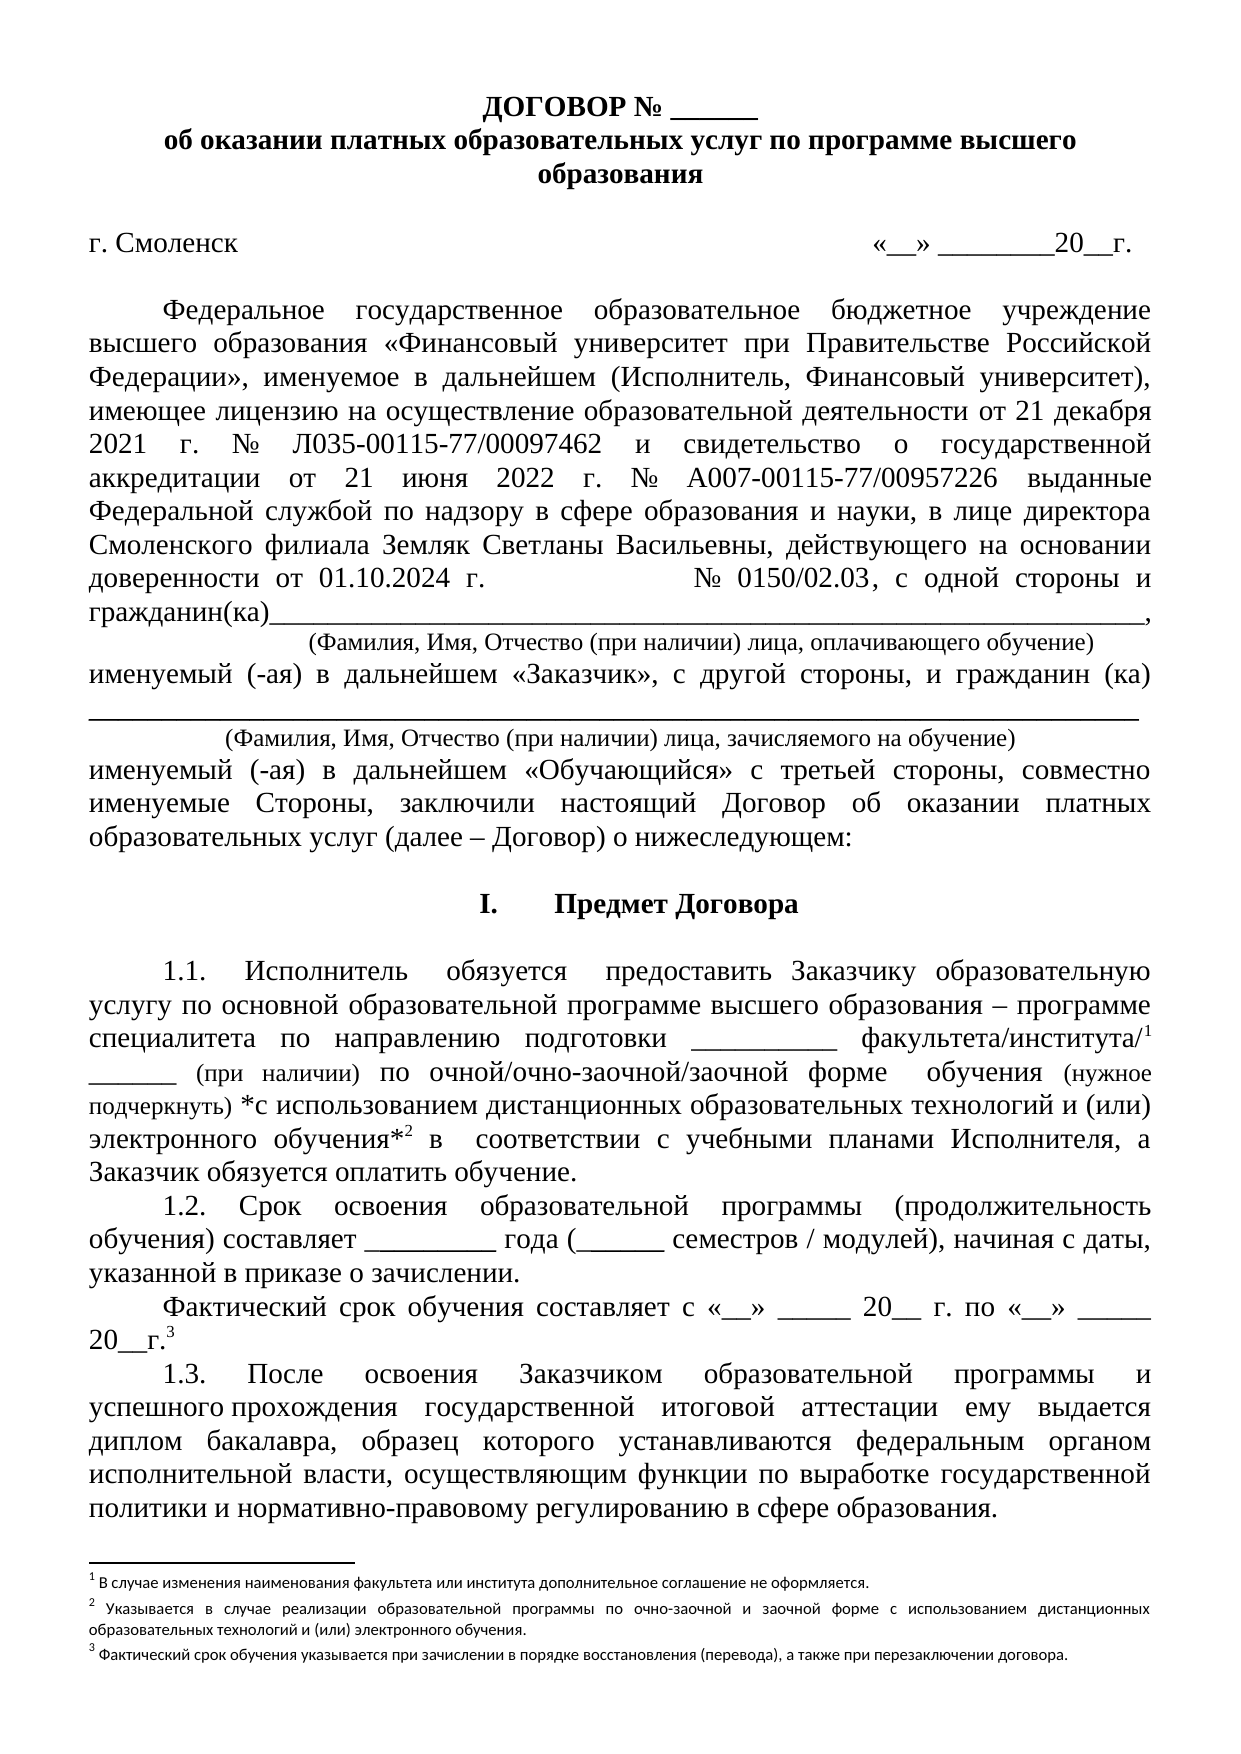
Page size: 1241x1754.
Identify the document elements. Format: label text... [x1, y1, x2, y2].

text 1.2. Срок освоения образовательной программы (продолжительность обучения) составляет _________ года (______ семестров / модулей), начиная с даты, указанной в приказе о зачислении. [89, 1188, 1152, 1289]
text именуемый (-ая) в дальнейшем «Заказчик», с другой стороны, и гражданин (ка) ________________________________________________________________________ [89, 656, 1152, 723]
text 1.1. Исполнитель обязуется предоставить Заказчику образовательную услугу по основной образовательной программе высшего образования – программе специалитета по направлению подготовки __________ факультета/института/______ (при наличии) по очной/очно-заочной/заочной форме обучения (нужное подчеркнуть) *с использованием дистанционных образовательных технологий и (или) электронного обучения* в соответствии с учебными планами Исполнителя, а Заказчик обязуется оплатить обучение. [89, 953, 1152, 1188]
text (Фамилия, Имя, Отчество (при наличии) лица, оплачивающего обучение) [89, 627, 1152, 656]
text Федеральное государственное образовательное бюджетное учреждение высшего образования «Финансовый университет при Правительстве Российской Федерации», именуемое в дальнейшем (Исполнитель, Финансовый университет), имеющее лицензию на осуществление образовательной деятельности от 21 декабря 2021 г. № Л035-00115-77/00097462 и свидетельство о государственной аккредитации от 21 июня 2022 г. № А007-00115-77/00957226 выданные Федеральной службой по надзору в сфере образования и науки, в лице директора Смоленского филиала Земляк Светланы Васильевны, действующего на основании доверенности от 01.10.2024 г. № 0150/02.03, с одной стороны и гражданин(ка)____________________________________________________________, [89, 292, 1152, 627]
text 1.3. После освоения Заказчиком образовательной программы и успешного прохождения государственной итоговой аттестации ему выдается диплом бакалавра, образец которого устанавливаются федеральным органом исполнительной власти, осуществляющим функции по выработке государственной политики и нормативно-правовому регулированию в сфере образования. [89, 1356, 1152, 1523]
text именуемый (-ая) в дальнейшем «Обучающийся» с третьей стороны, совместно именуемые Стороны, заключили настоящий Договор об оказании платных образовательных услуг (далее – Договор) о нижеследующем: [89, 752, 1152, 853]
text ДОГОВОР № ______ [89, 89, 1152, 122]
text (Фамилия, Имя, Отчество (при наличии) лица, зачисляемого на обучение) [89, 723, 1152, 752]
text об оказании платных образовательных услуг по программе высшего образования [89, 122, 1152, 189]
text г. Смоленск «__» ________20__г. [89, 225, 1152, 258]
text Фактический срок обучения составляет с «__» _____ 20__ г. по «__» _____ 20__г. [89, 1289, 1152, 1356]
list Предмет Договора [126, 886, 1152, 920]
